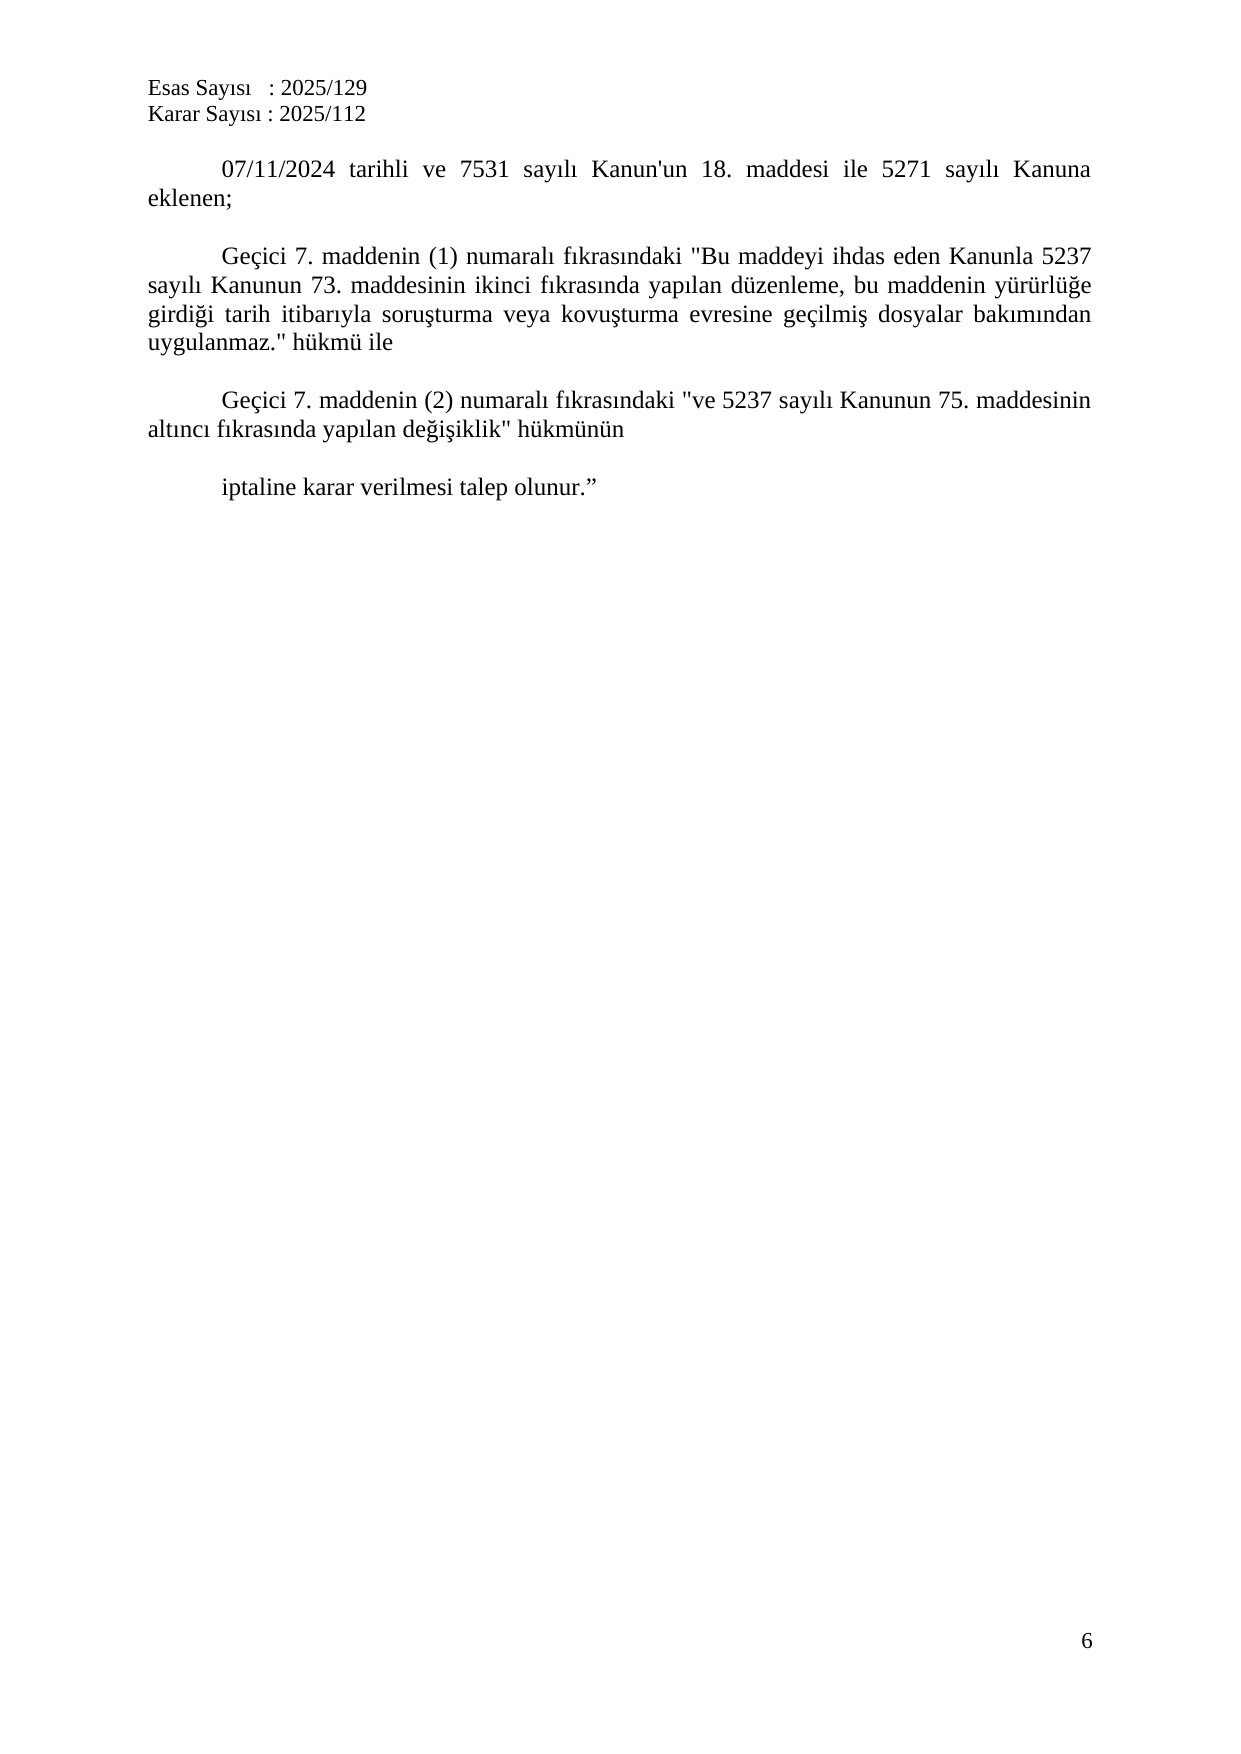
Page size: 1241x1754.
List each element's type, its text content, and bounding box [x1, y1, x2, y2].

text 07/11/2024 tarihli ve 7531 sayılı Kanun'un 18. maddesi ile 5271 sayılı Kanuna eklenen; [148, 154, 1093, 212]
text Geçici 7. maddenin (1) numaralı fıkrasındaki "Bu maddeyi ihdas eden Kanunla 5237 sayılı Kanunun 73. maddesinin ikinci fıkrasında yapılan düzenleme, bu maddenin yürürlüğe girdiği tarih itibarıyla soruşturma veya kovuşturma evresine geçilmiş dosyalar bakımından uygulanmaz." hükmü ile [148, 241, 1093, 356]
text Geçici 7. maddenin (2) numaralı fıkrasındaki "ve 5237 sayılı Kanunun 75. maddesinin altıncı fıkrasında yapılan değişiklik" hükmünün [148, 385, 1093, 443]
text iptaline karar verilmesi talep olunur.” [148, 472, 1093, 501]
